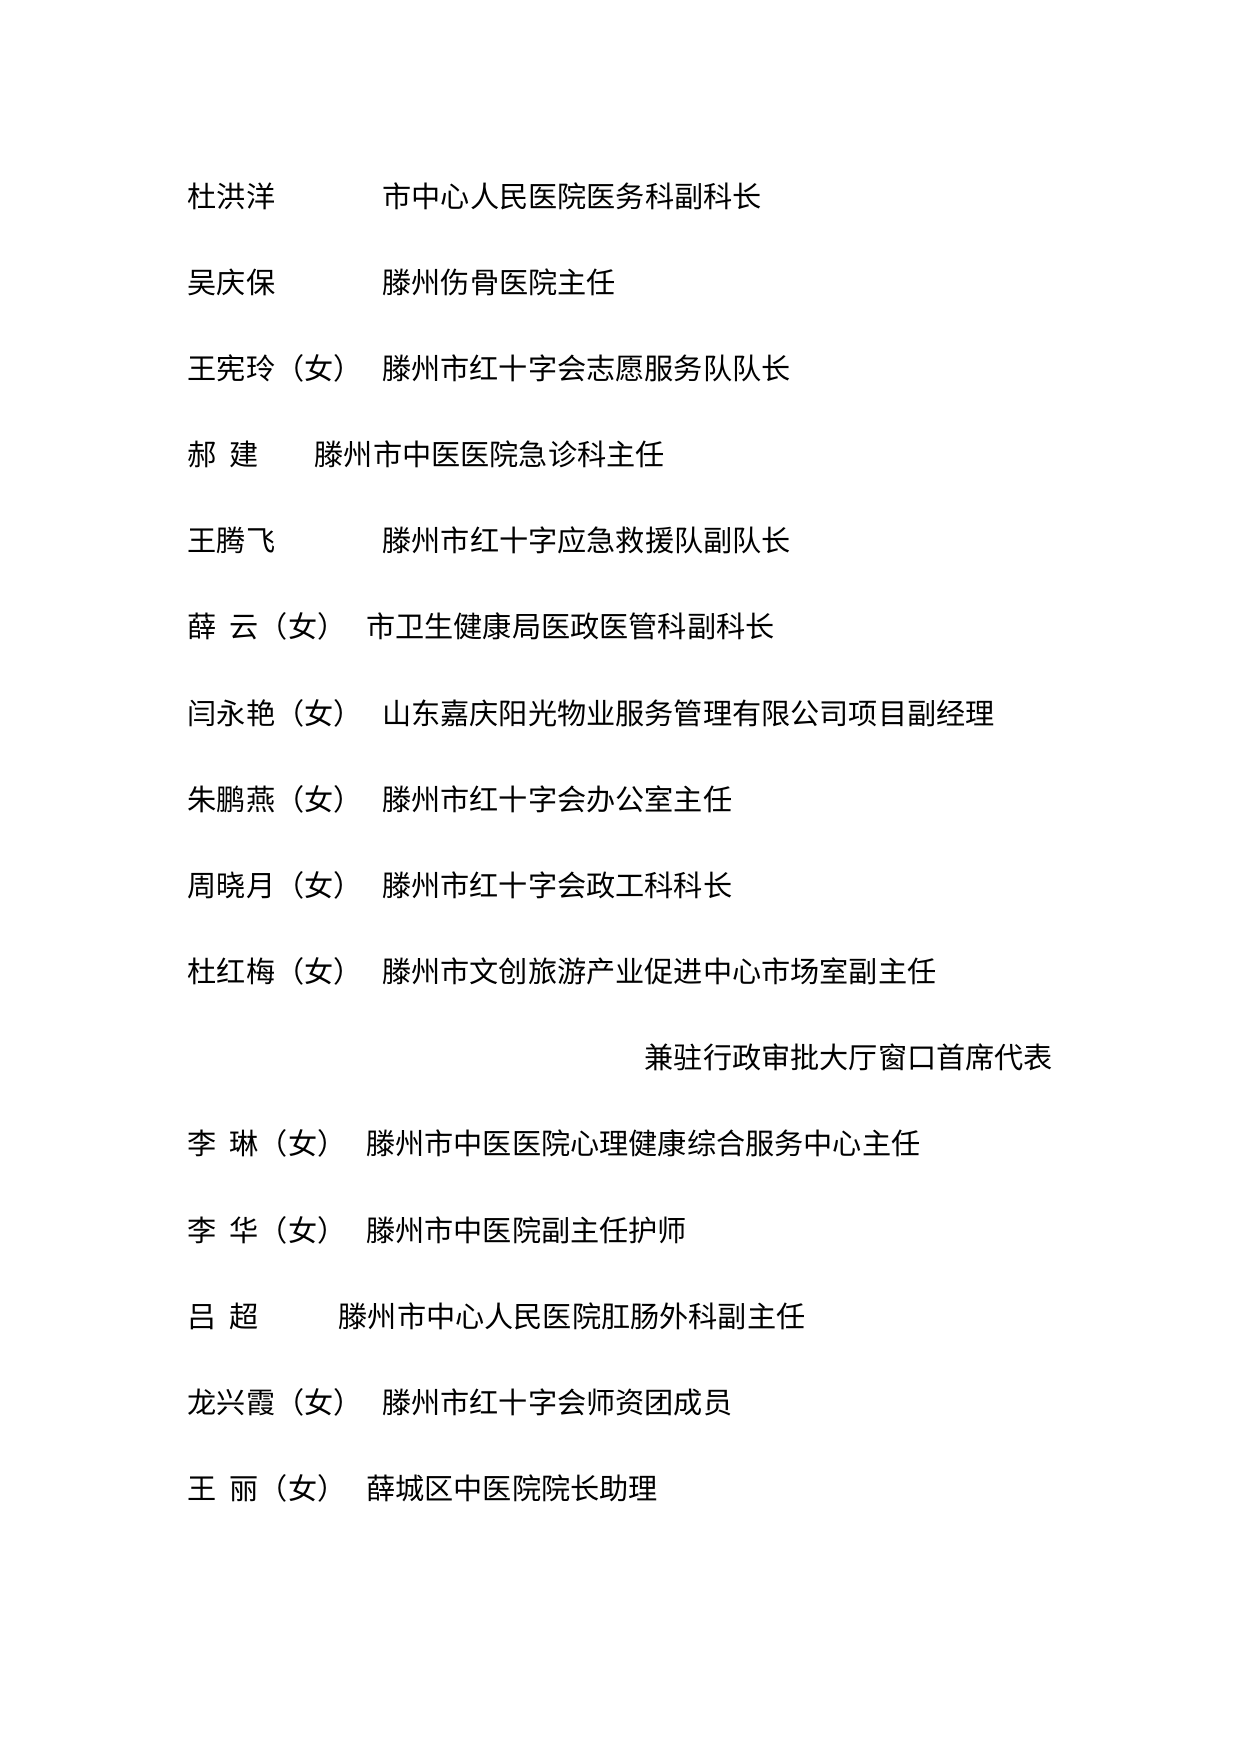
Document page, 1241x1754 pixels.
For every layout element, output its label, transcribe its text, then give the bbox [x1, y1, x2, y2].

text 兼驻行政审批大厅窗口首席代表 [187, 1023, 1053, 1088]
text 杜洪洋 市中心人民医院医务科副科长 [187, 162, 1053, 227]
text 龙兴霞（女） 滕州市红十字会师资团成员 [187, 1368, 1053, 1433]
text 王 丽（女） 薛城区中医院院长助理 [187, 1454, 1053, 1519]
text 吕 超 滕州市中心人民医院肛肠外科副主任 [187, 1282, 1053, 1347]
text 王腾飞 滕州市红十字应急救援队副队长 [187, 507, 1053, 572]
text 薛 云（女） 市卫生健康局医政医管科副科长 [187, 593, 1053, 658]
text 杜红梅（女） 滕州市文创旅游产业促进中心市场室副主任 [187, 937, 1053, 1002]
text 闫永艳（女） 山东嘉庆阳光物业服务管理有限公司项目副经理 [187, 679, 1053, 744]
text 周晓月（女） 滕州市红十字会政工科科长 [187, 851, 1053, 916]
text 李 华（女） 滕州市中医院副主任护师 [187, 1196, 1053, 1261]
text 王宪玲（女） 滕州市红十字会志愿服务队队长 [187, 334, 1053, 399]
text 吴庆保 滕州伤骨医院主任 [187, 248, 1053, 313]
text 李 琳（女） 滕州市中医医院心理健康综合服务中心主任 [187, 1109, 1053, 1174]
text 朱鹏燕（女） 滕州市红十字会办公室主任 [187, 765, 1053, 830]
text 郝 建 滕州市中医医院急诊科主任 [187, 420, 1053, 485]
